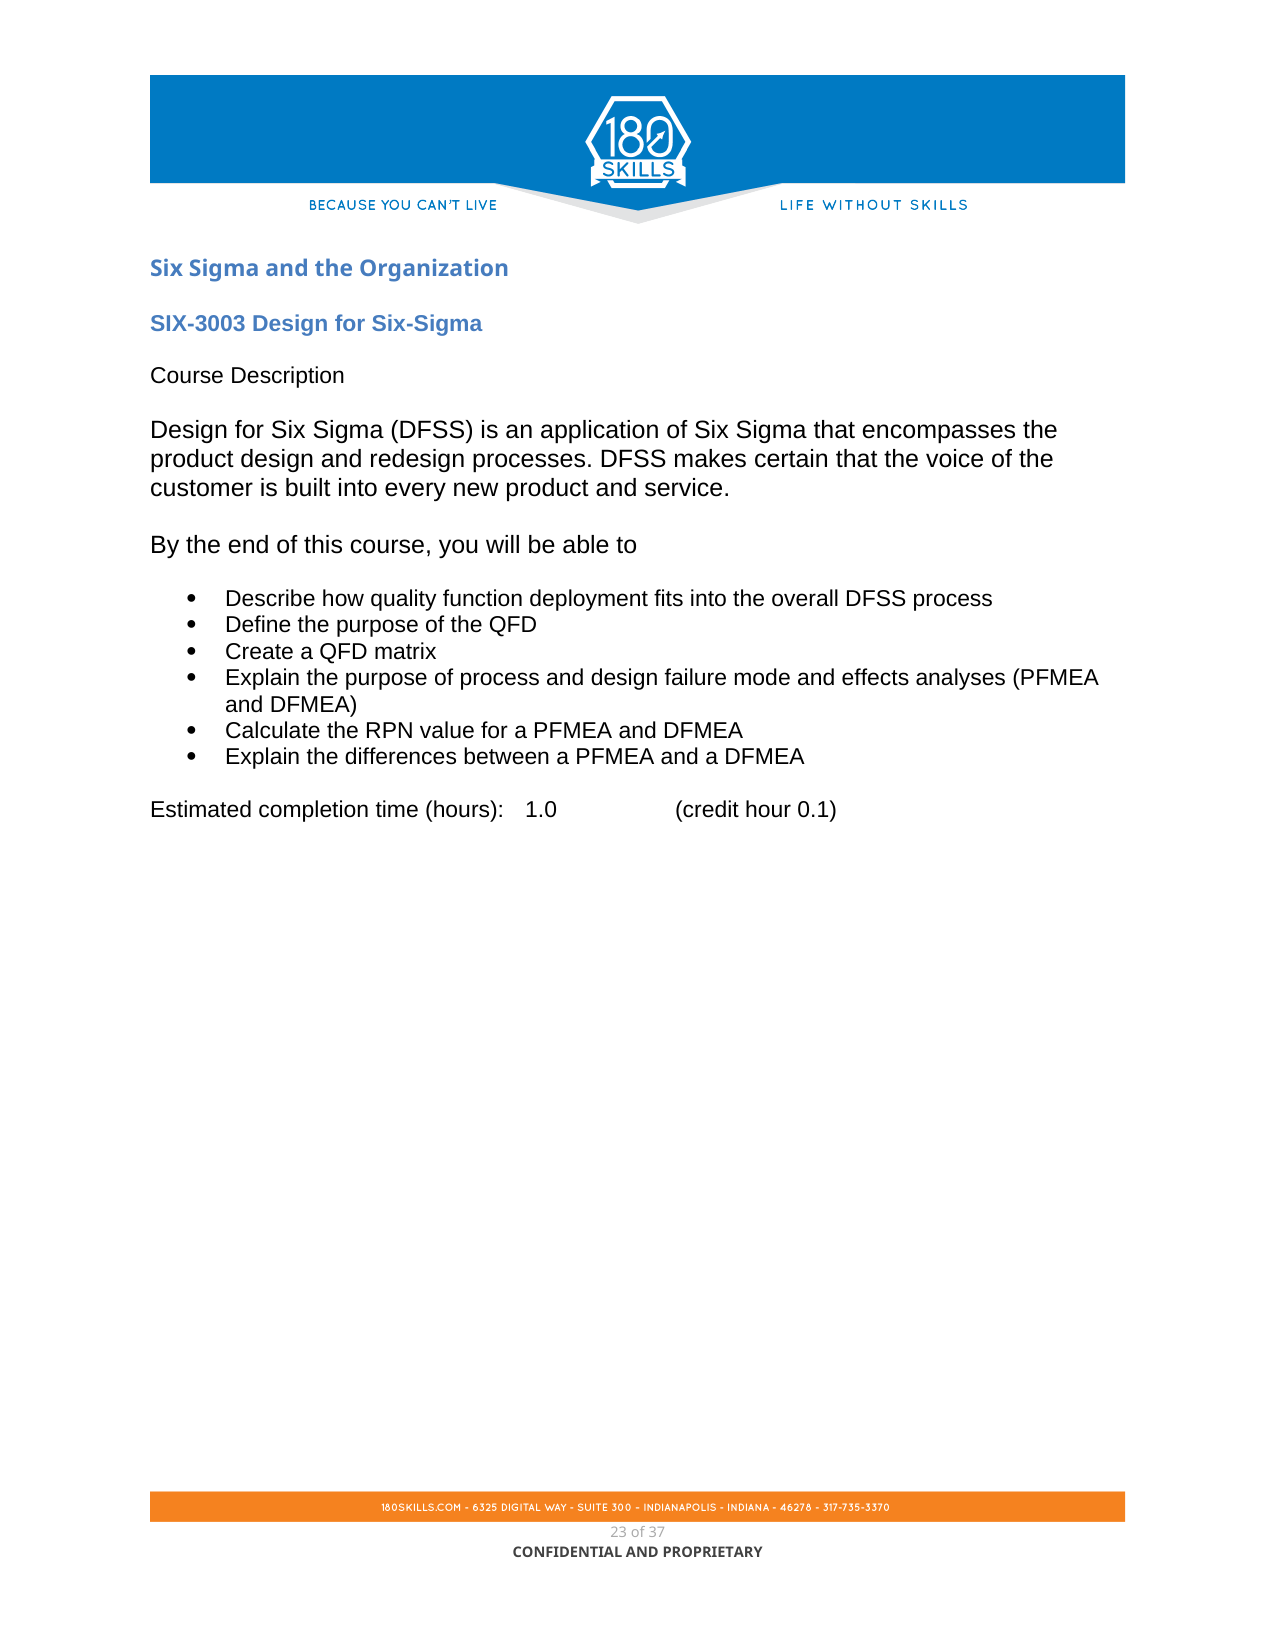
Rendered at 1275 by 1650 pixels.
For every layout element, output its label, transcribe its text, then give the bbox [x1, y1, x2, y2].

list Design for Six Sigma (DFSS) is an application of Six Sigma that encompasses the product design and redesign processes. DFSS makes certain that the voice of the customer is built into every new product and service. [150, 415, 1125, 501]
text Six Sigma and the Organization [150, 252, 1125, 283]
list Explain the purpose of process and design failure mode and effects analyses (PFMEA and DFMEA) [187, 664, 1125, 717]
list Define the purpose of the QFD [187, 611, 1125, 638]
picture [150, 1491, 1125, 1522]
list Describe how quality function deployment fits into the overall DFSS process [187, 585, 1125, 611]
picture [150, 75, 1125, 224]
list Explain the differences between a PFMEA and a DFMEA [187, 743, 1125, 769]
subtitle SIX-3003 Design for Six-Sigma [150, 309, 1125, 336]
text Course Description [150, 362, 1125, 389]
list Create a QFD matrix [187, 638, 1125, 664]
list Calculate the RPN value for a PFMEA and DFMEA [187, 717, 1125, 743]
text Estimated completion time (hours): 1.0 (credit hour 0.1) [150, 796, 1125, 822]
list By the end of this course, you will be able to [150, 530, 1125, 559]
